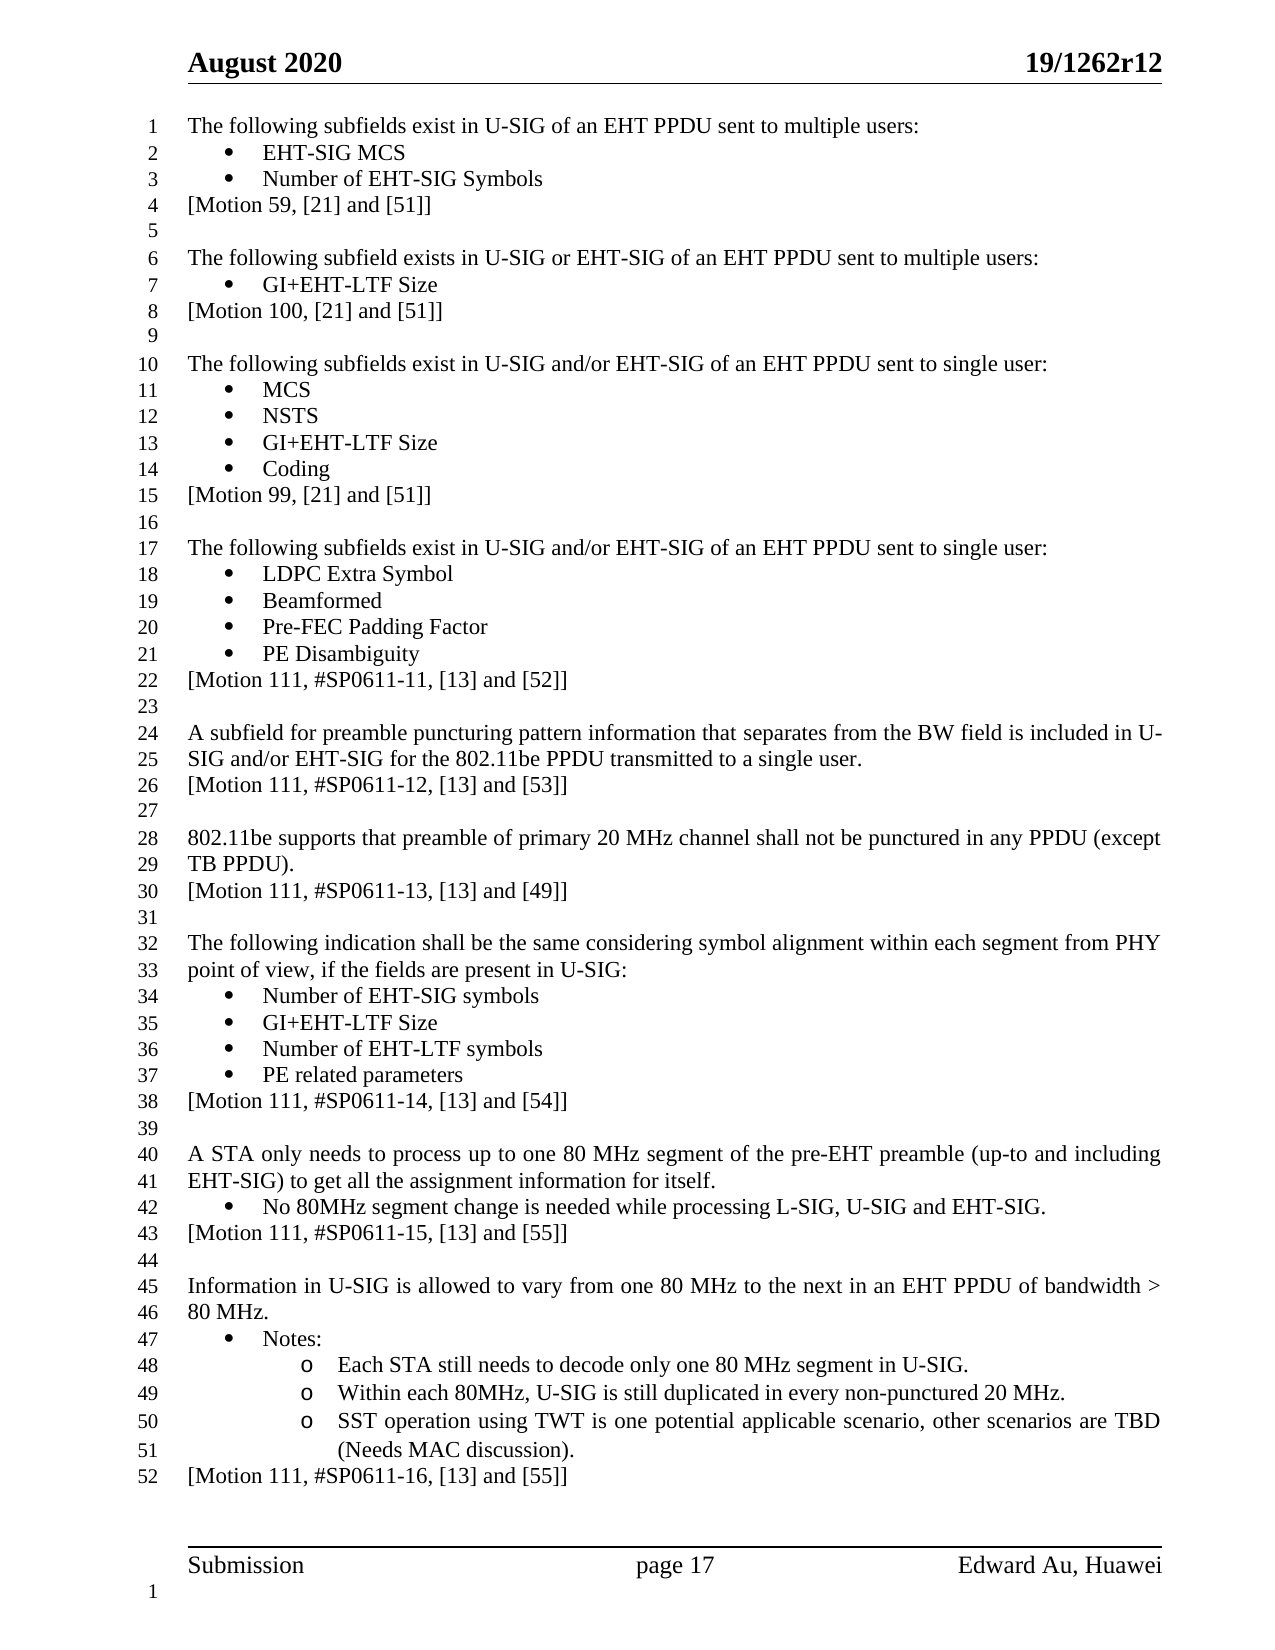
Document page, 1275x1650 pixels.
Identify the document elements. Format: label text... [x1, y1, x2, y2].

list No 80MHz segment change is needed while processing L-SIG, U-SIG and EHT-SIG. [225, 1193, 1162, 1219]
text The following subfields exist in U-SIG and/or EHT-SIG of an EHT PPDU sent to single user: [187, 350, 1162, 376]
text [Motion 59, and ] [187, 192, 1162, 218]
list Each STA still needs to decode only one 80 MHz segment in U-SIG. [300, 1351, 1162, 1379]
list Within each 80MHz, U-SIG is still duplicated in every non-punctured 20 MHz. [300, 1379, 1162, 1408]
list Number of EHT-LTF symbols [225, 1035, 1162, 1061]
text [Motion 111, #SP0611-11, and ] [187, 666, 1162, 692]
text The following indication shall be the same considering symbol alignment within each segment from PHY point of view, if the fields are present in U-SIG: [187, 929, 1162, 982]
list MCS [225, 376, 1162, 402]
list GI+EHT-LTF Size [225, 271, 1162, 297]
list SST operation using TWT is one potential applicable scenario, other scenarios are TBD (Needs MAC discussion). [300, 1408, 1162, 1462]
list LDPC Extra Symbol [225, 561, 1162, 587]
text A subfield for preamble puncturing pattern information that separates from the BW field is included in U-SIG and/or EHT-SIG for the 802.11be PPDU transmitted to a single user. [187, 719, 1162, 771]
text 802.11be supports that preamble of primary 20 MHz channel shall not be punctured in any PPDU (except TB PPDU). [187, 824, 1162, 877]
list NSTS [225, 402, 1162, 429]
text [Motion 111, #SP0611-12, and ] [187, 771, 1162, 798]
text The following subfields exist in U-SIG of an EHT PPDU sent to multiple users: [187, 112, 1162, 139]
text [Motion 100, and ] [187, 297, 1162, 323]
list PE Disambiguity [225, 639, 1162, 666]
text [Motion 111, #SP0611-14, and ] [187, 1088, 1162, 1114]
list EHT-SIG MCS [225, 139, 1162, 165]
list Beamformed [225, 587, 1162, 613]
list Number of EHT-SIG symbols [225, 982, 1162, 1008]
list Number of EHT-SIG Symbols [225, 165, 1162, 192]
text Information in U-SIG is allowed to vary from one 80 MHz to the next in an EHT PPDU of bandwidth > 80 MHz. [187, 1272, 1162, 1325]
text [Motion 111, #SP0611-13, and ] [187, 877, 1162, 903]
text [Motion 111, #SP0611-16, and ] [187, 1462, 1162, 1488]
list PE related parameters [225, 1061, 1162, 1088]
list GI+EHT-LTF Size [225, 1008, 1162, 1035]
text The following subfield exists in U-SIG or EHT-SIG of an EHT PPDU sent to multiple users: [187, 244, 1162, 271]
text [Motion 111, #SP0611-15, and ] [187, 1219, 1162, 1246]
text The following subfields exist in U-SIG and/or EHT-SIG of an EHT PPDU sent to single user: [187, 534, 1162, 561]
list Notes: [225, 1325, 1162, 1351]
list Pre-FEC Padding Factor [225, 613, 1162, 639]
list Coding [225, 455, 1162, 481]
list GI+EHT-LTF Size [225, 429, 1162, 455]
text [Motion 99, and ] [187, 481, 1162, 508]
text A STA only needs to process up to one 80 MHz segment of the pre-EHT preamble (up-to and including EHT-SIG) to get all the assignment information for itself. [187, 1140, 1162, 1193]
